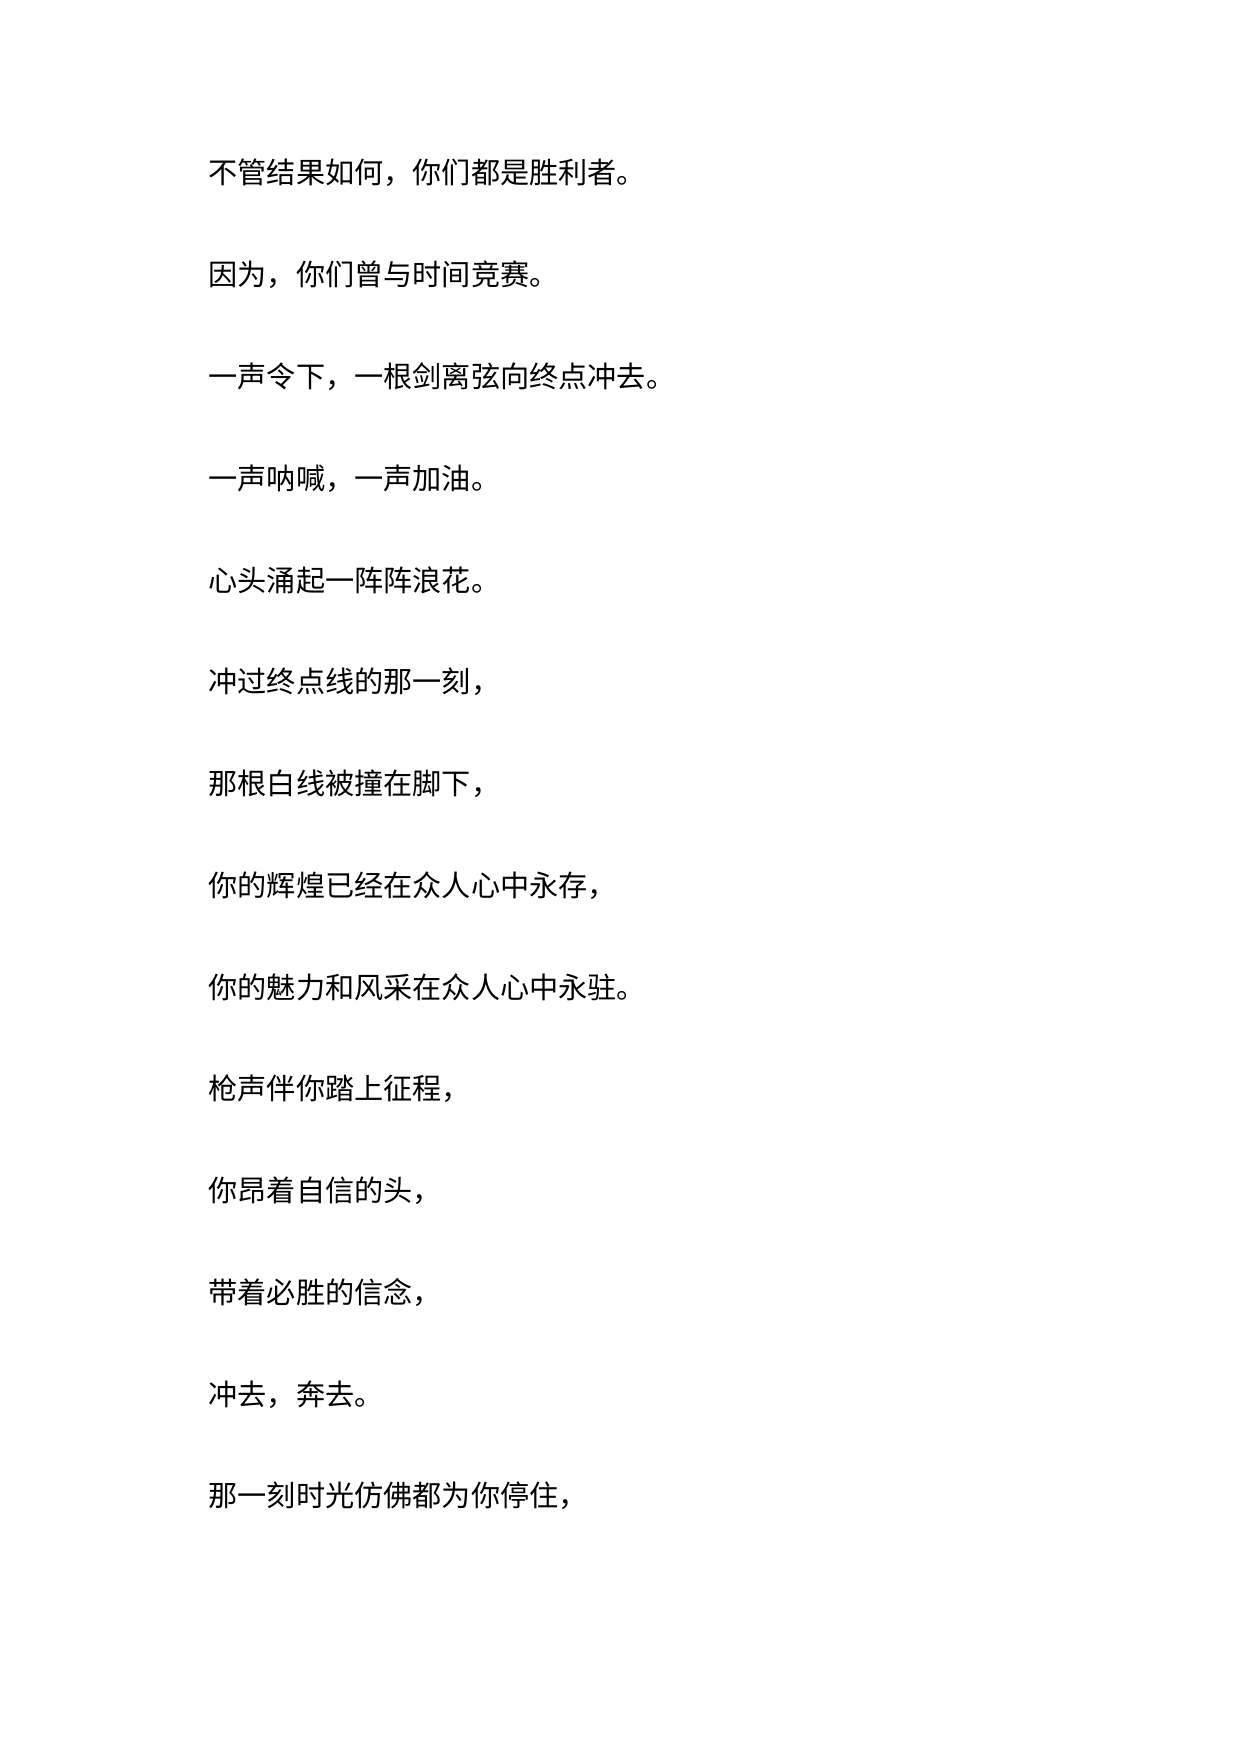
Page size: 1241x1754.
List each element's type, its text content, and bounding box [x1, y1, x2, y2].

text 那根白线被撞在脚下， [150, 761, 1090, 803]
text 因为，你们曾与时间竞赛。 [150, 252, 1090, 294]
text 枪声伴你踏上征程， [150, 1066, 1090, 1108]
text 你的辉煌已经在众人心中永存， [150, 862, 1090, 905]
text 你的魅力和风采在众人心中永驻。 [150, 964, 1090, 1006]
text 心头涌起一阵阵浪花。 [150, 557, 1090, 599]
text 那一刻时光仿佛都为你停住， [150, 1473, 1090, 1515]
text 冲过终点线的那一刻， [150, 659, 1090, 701]
text 一声呐喊，一声加油。 [150, 455, 1090, 498]
text 带着必胜的信念， [150, 1269, 1090, 1312]
text 不管结果如何，你们都是胜利者。 [150, 150, 1090, 192]
text 你昂着自信的头， [150, 1168, 1090, 1210]
text 冲去，奔去。 [150, 1371, 1090, 1413]
text 一声令下，一根剑离弦向终点冲去。 [150, 353, 1090, 396]
